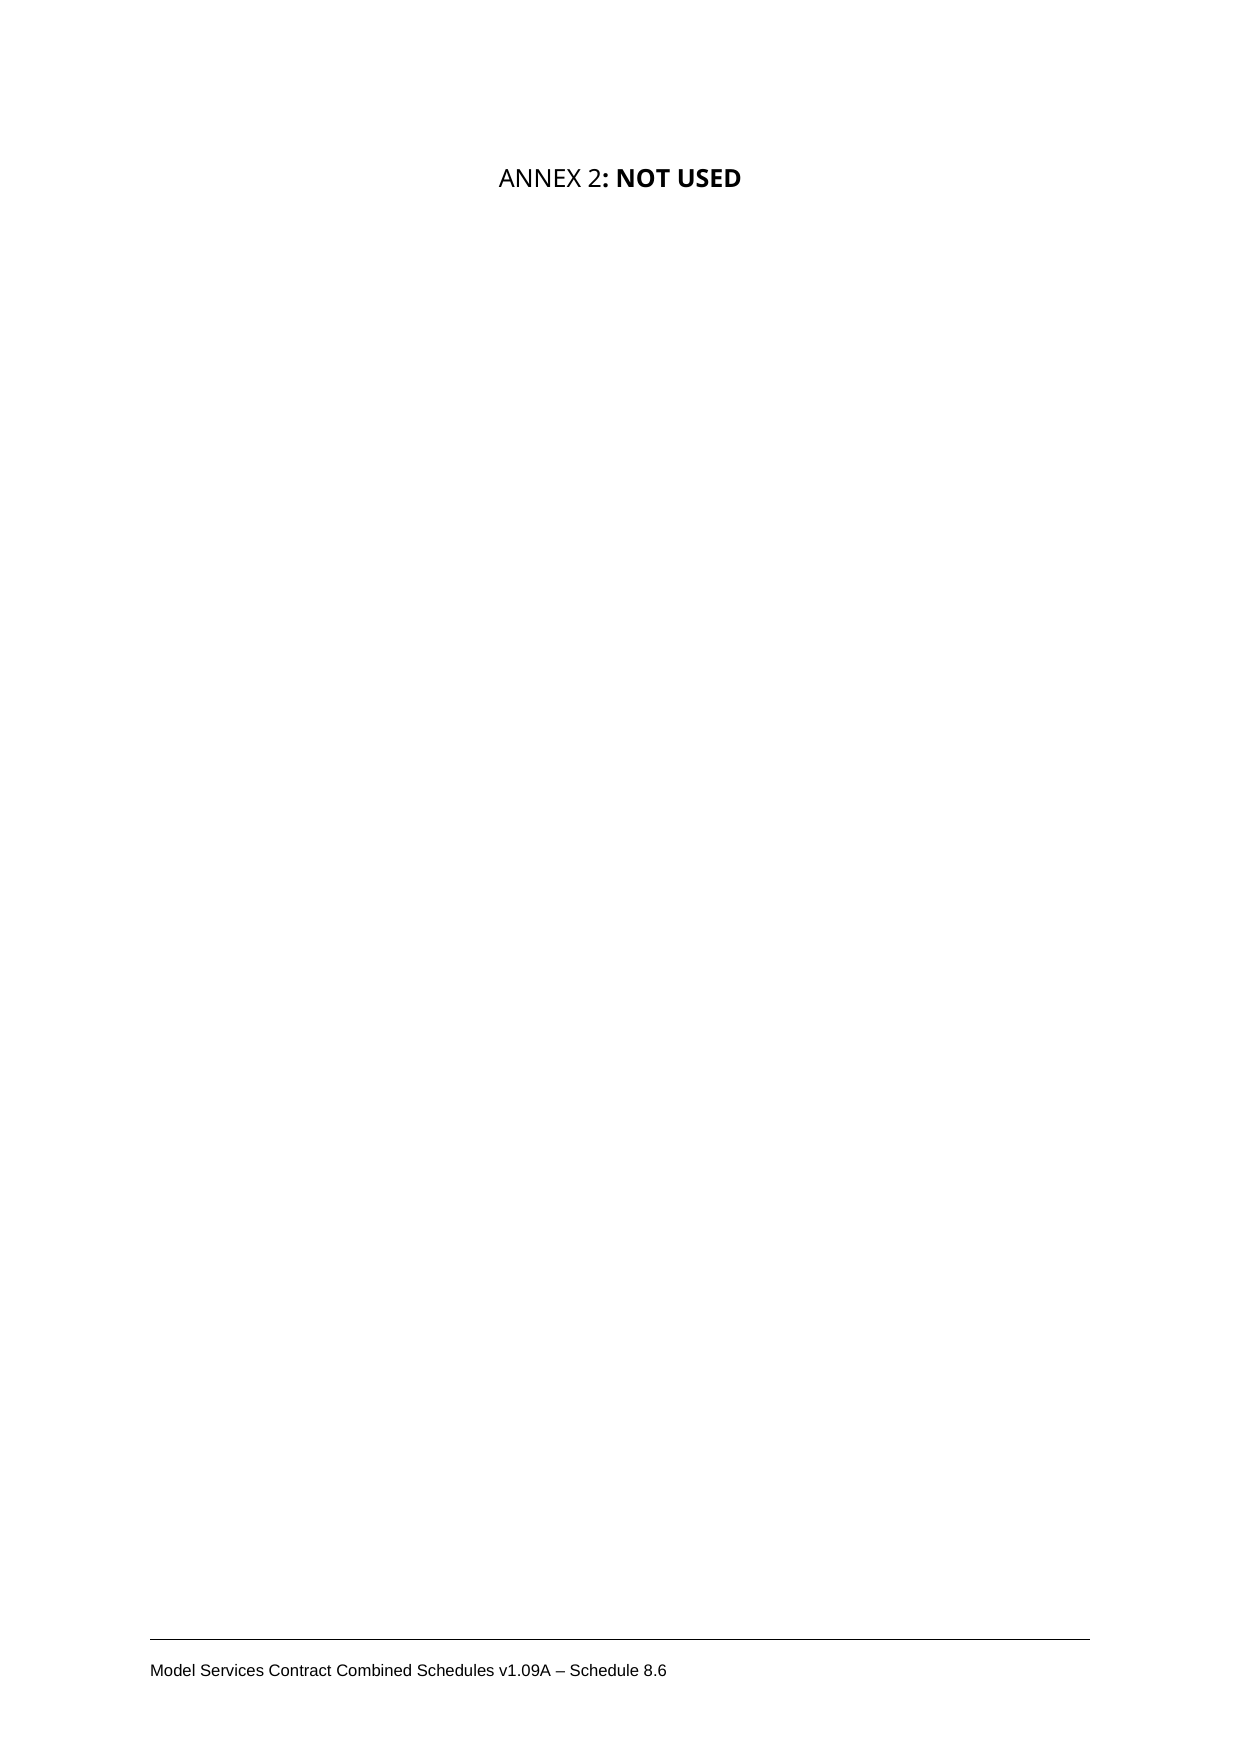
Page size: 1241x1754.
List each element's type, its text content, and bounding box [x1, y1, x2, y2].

subtitle : not used [150, 160, 1090, 194]
